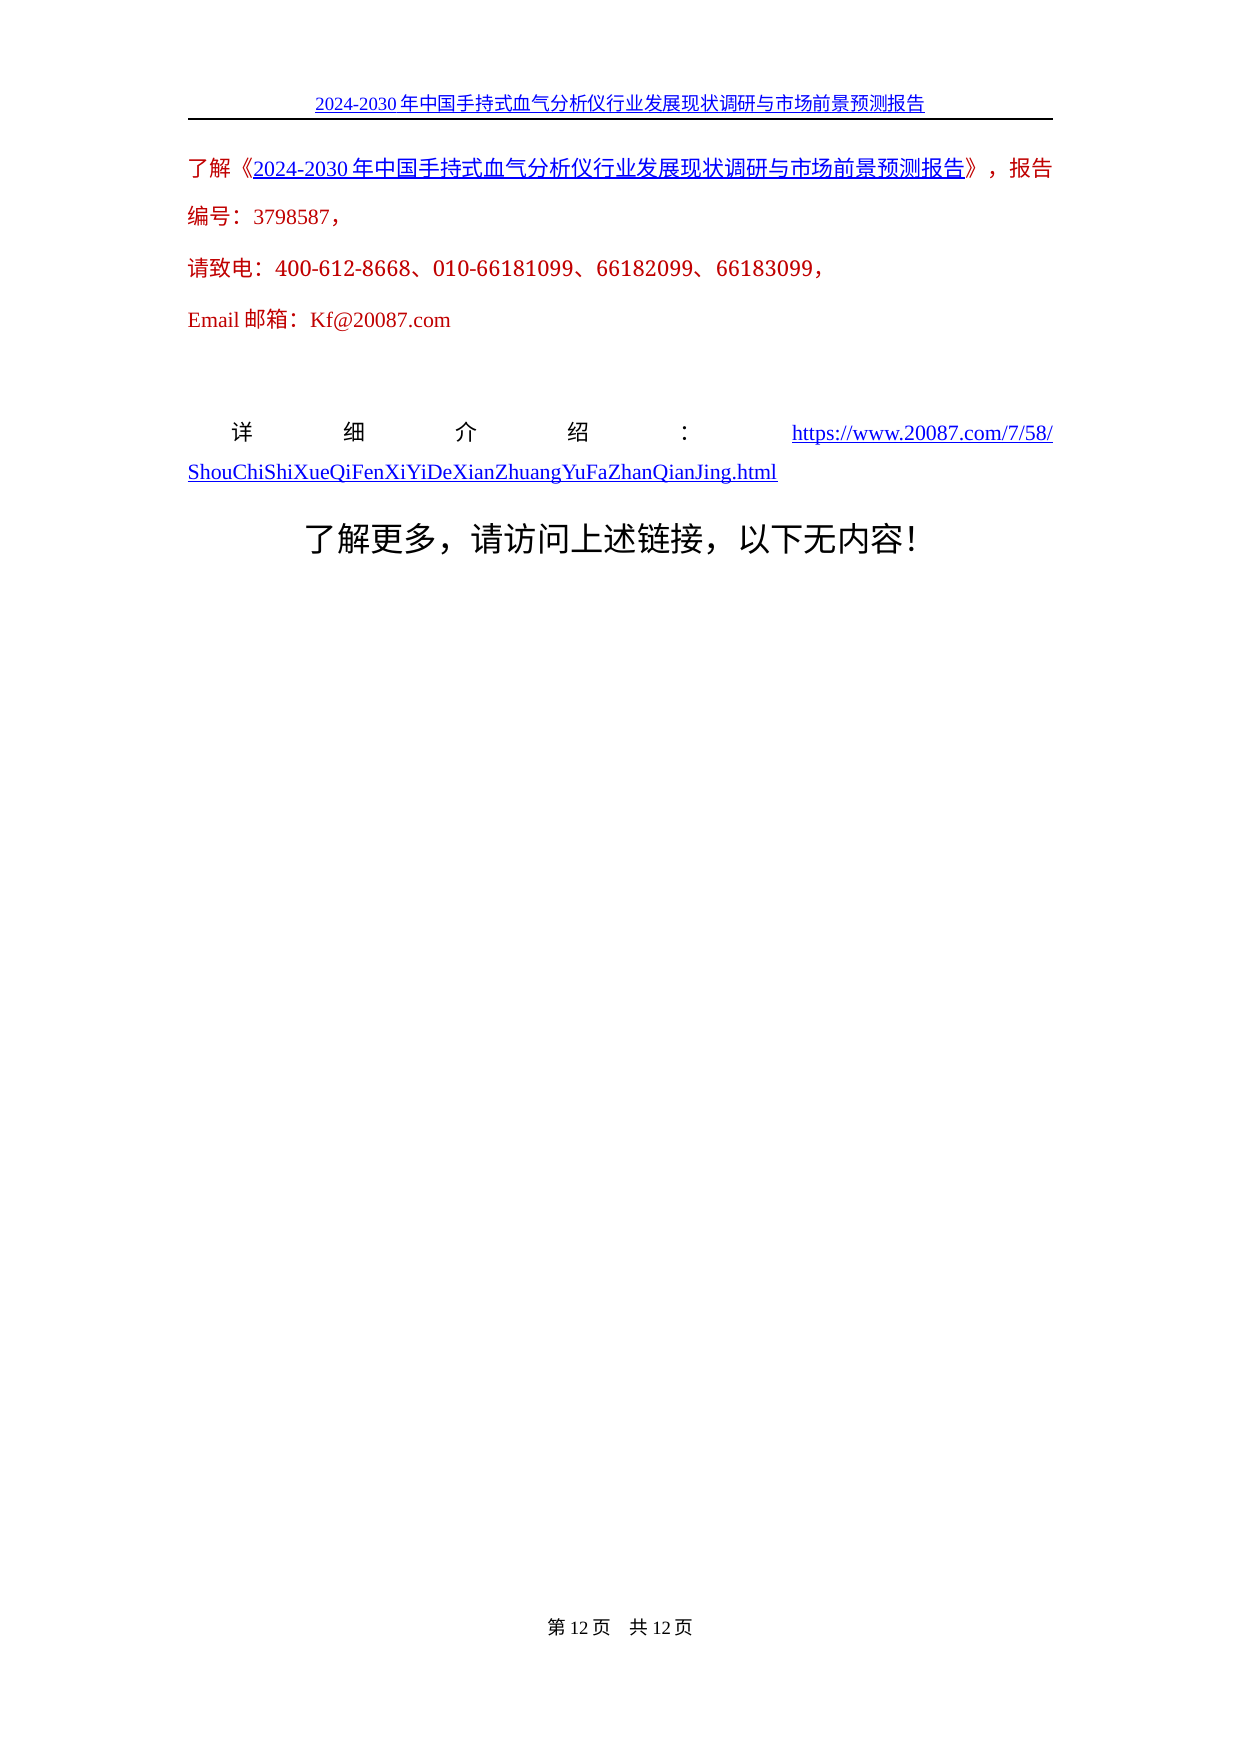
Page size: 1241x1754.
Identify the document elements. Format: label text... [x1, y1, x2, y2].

text Email邮箱：Kf@20087.com [187, 302, 1053, 334]
text 请致电：400-612-8668、010-66181099、66182099、66183099， [187, 251, 1053, 283]
title 了解更多，请访问上述链接，以下无内容！ [187, 504, 1053, 569]
text 了解《2024-2030年中国手持式血气分析仪行业发展现状调研与市场前景预测报告》，报告编号：3798587， [187, 150, 1053, 231]
text 详细介绍：https://www.20087.com/7/58/ShouChiShiXueQiFenXiYiDeXianZhuangYuFaZhanQianJing.html [187, 415, 1053, 488]
